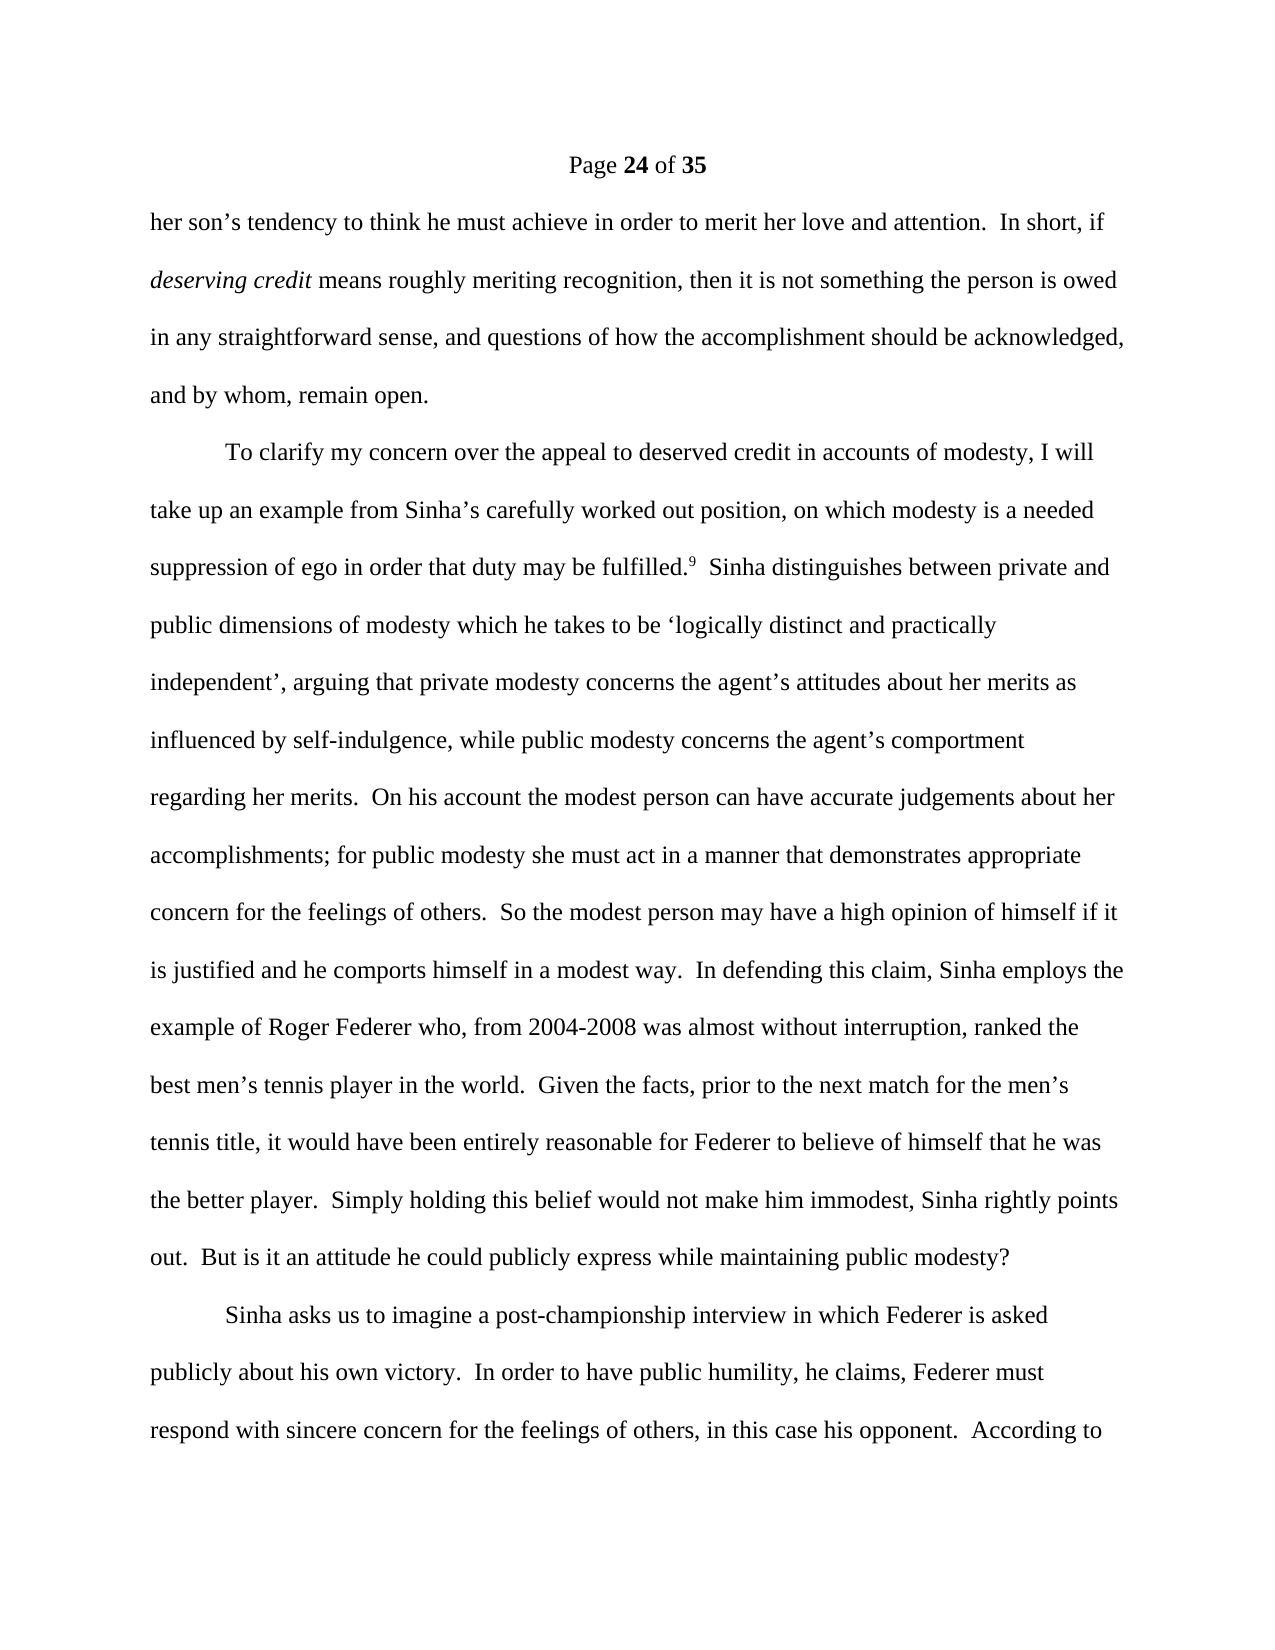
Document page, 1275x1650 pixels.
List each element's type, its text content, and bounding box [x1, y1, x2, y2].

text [150, 207, 1125, 409]
text To clarify my concern over the appeal to deserved credit in accounts of modesty, I will take up an example from Sinha’s carefully worked out position, on which modesty is a needed suppression of ego in order that duty may be fulfilled. Sinha distinguishes between private and public dimensions of modesty which he takes to be ‘logically distinct and practically independent’, arguing that private modesty concerns the agent’s attitudes about her merits as influenced by self-indulgence, while public modesty concerns the agent’s comportment regarding her merits. On his account the modest person can have accurate judgements about her accomplishments; for public modesty she must act in a manner that demonstrates appropriate concern for the feelings of others. So the modest person may have a high opinion of himself if it is justified and he comports himself in a modest way. In defending this claim, Sinha employs the example of Roger Federer who, from 2004-2008 was almost without interruption, ranked the best men’s tennis player in the world. Given the facts, prior to the next match for the men’s tennis title, it would have been entirely reasonable for Federer to believe of himself that he was the better player. Simply holding this belief would not make him immodest, Sinha rightly points out. But is it an attitude he could publicly express while maintaining public modesty? [150, 437, 1125, 1271]
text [150, 1300, 1125, 1444]
